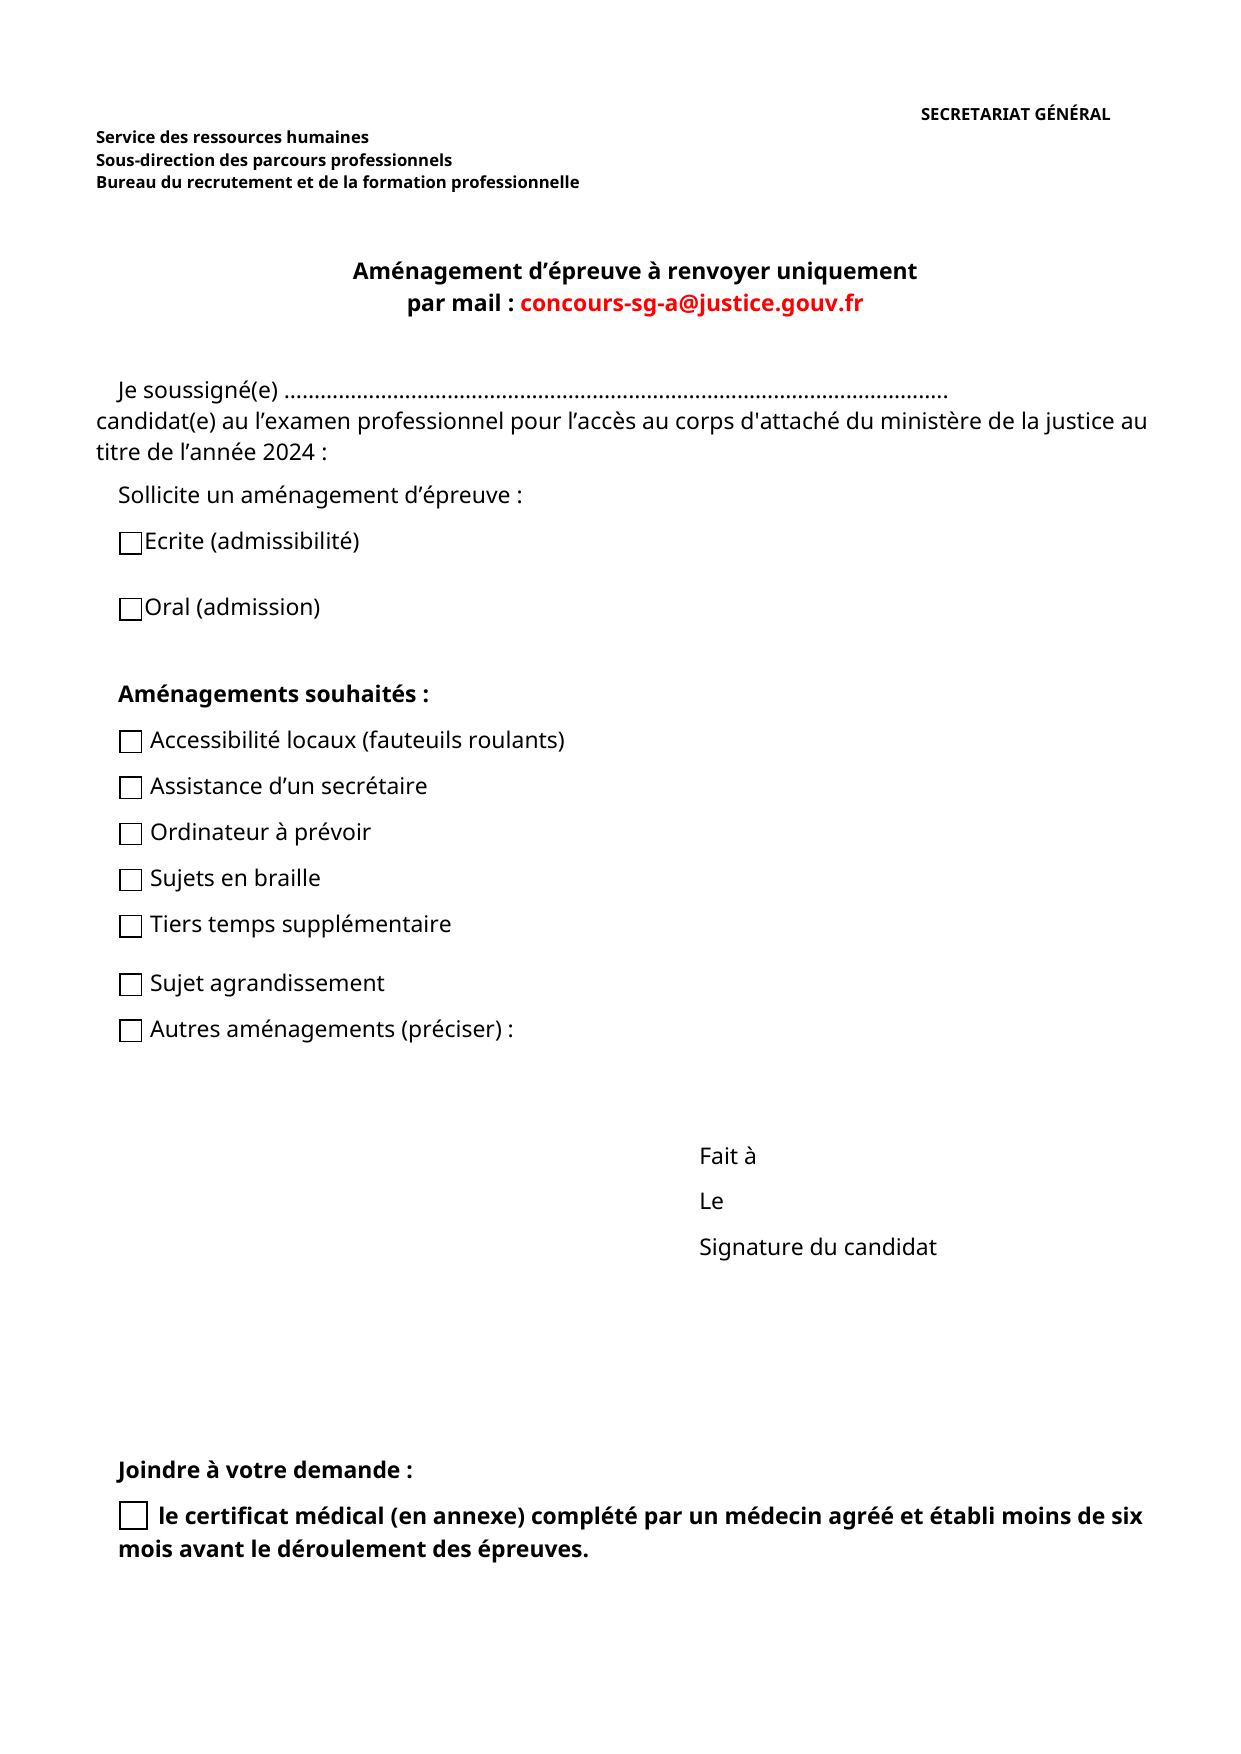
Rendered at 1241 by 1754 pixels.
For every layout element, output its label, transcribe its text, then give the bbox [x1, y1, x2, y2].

text Accessibilité locaux (fauteuils roulants) [150, 723, 1182, 755]
text Assistance d’un secrétaire [150, 770, 1182, 801]
text Ecrite (admissibilité) [144, 525, 1182, 556]
text Fait à Le [699, 1139, 762, 1216]
text Sujet agrandissement [150, 967, 1182, 998]
text Je soussigné(e) ……………………………………………………………………………………………….. [118, 373, 1182, 405]
text Ordinateur à prévoir [150, 816, 1182, 847]
text Sollicite un aménagement d’épreuve : [118, 479, 1182, 511]
subtitle par mail : concours-sg-a@justice.gouv.fr [132, 287, 1139, 318]
subtitle Aménagements souhaités : [118, 677, 1182, 709]
text Sujets en braille [150, 862, 1182, 893]
text Autres aménagements (préciser) : [150, 1013, 1182, 1044]
subtitle Aménagement d’épreuve à renvoyer uniquement [132, 255, 1139, 286]
text Oral (admission) [144, 591, 1182, 622]
text Tiers temps supplémentaire [150, 908, 1182, 939]
text le certificat médical (en annexe) complété par un médecin agréé et établi moins de six mois avant le déroulement des épreuves. [118, 1500, 1170, 1565]
text Signature du candidat [699, 1231, 1182, 1262]
subtitle Joindre à votre demande : [118, 1454, 1182, 1485]
text candidat(e) au l’examen professionnel pour l’accès au corps d'attaché du ministère de la justice au titre de l’année 2024 : [96, 405, 1182, 467]
